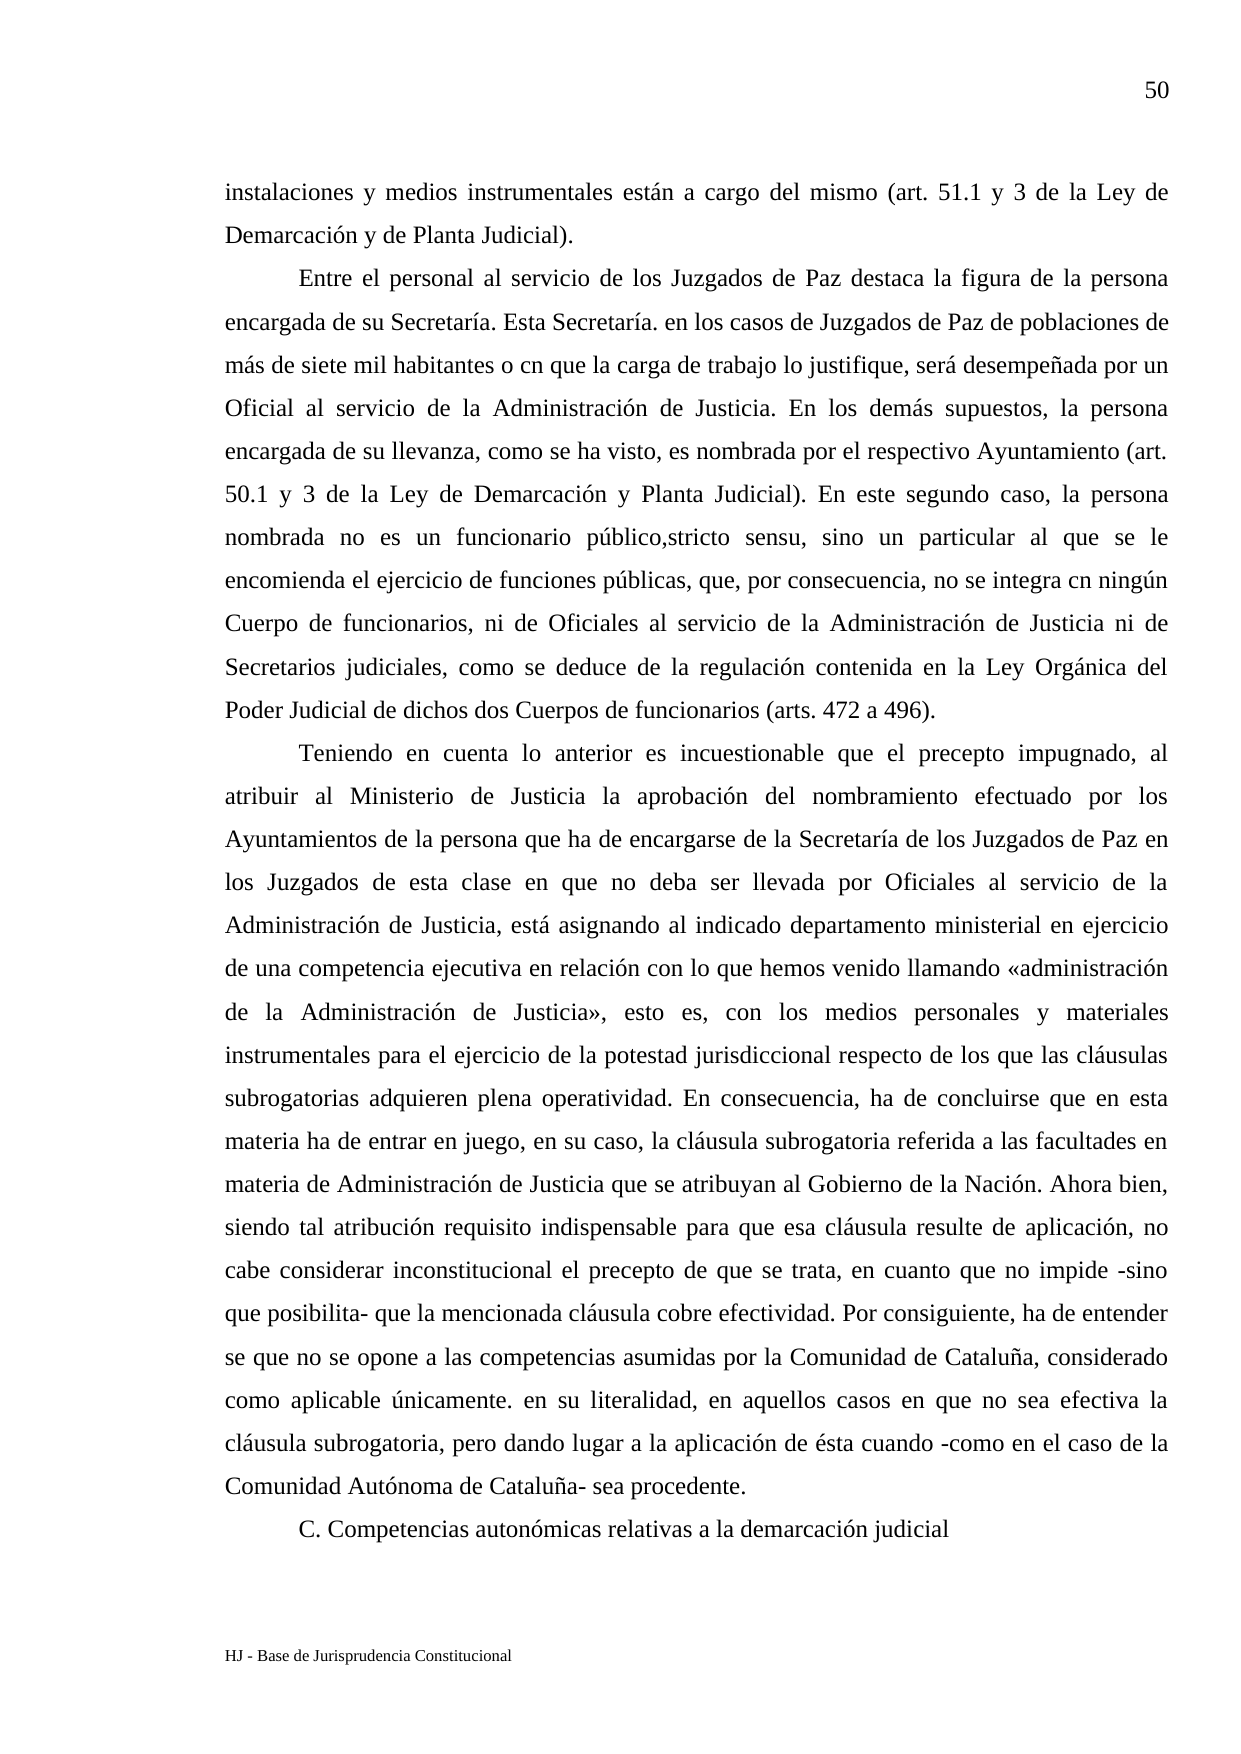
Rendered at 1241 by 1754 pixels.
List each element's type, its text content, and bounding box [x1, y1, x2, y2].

text Entre el personal al servicio de los Juzgados de Paz destaca la figura de la persona encargada de su Secretaría. Esta Secretaría. en los casos de Juzgados de Paz de poblaciones de más de siete mil habitantes o cn que la carga de trabajo lo justifique, será desempeñada por un Oficial al servicio de la Administración de Justicia. En los demás supuestos, la persona encargada de su llevanza, como se ha visto, es nombrada por el respectivo Ayuntamiento (art. 50.1 y 3 de la Ley de Demarcación y Planta Judicial). En este segundo caso, la persona nombrada no es un funcionario público,stricto sensu, sino un particular al que se le encomienda el ejercicio de funciones públicas, que, por consecuencia, no se integra cn ningún Cuerpo de funcionarios, ni de Oficiales al servicio de la Administración de Justicia ni de Secretarios judiciales, como se deduce de la regulación contenida en la Ley Orgánica del Poder Judicial de dichos dos Cuerpos de funcionarios (arts. 472 a 496). [224, 263, 1169, 723]
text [224, 177, 1169, 249]
text Teniendo en cuenta lo anterior es incuestionable que el precepto impugnado, al atribuir al Ministerio de Justicia la aprobación del nombramiento efectuado por los Ayuntamientos de la persona que ha de encargarse de la Secretaría de los Juzgados de Paz en los Juzgados de esta clase en que no deba ser llevada por Oficiales al servicio de la Administración de Justicia, está asignando al indicado departamento ministerial en ejercicio de una competencia ejecutiva en relación con lo que hemos venido llamando «administración de la Administración de Justicia», esto es, con los medios personales y materiales instrumentales para el ejercicio de la potestad jurisdiccional respecto de los que las cláusulas subrogatorias adquieren plena operatividad. En consecuencia, ha de concluirse que en esta materia ha de entrar en juego, en su caso, la cláusula subrogatoria referida a las facultades en materia de Administración de Justicia que se atribuyan al Gobierno de la Nación. Ahora bien, siendo tal atribución requisito indispensable para que esa cláusula resulte de aplicación, no cabe considerar inconstitucional el precepto de que se trata, en cuanto que no impide -sino que posibilita- que la mencionada cláusula cobre efectividad. Por consiguiente, ha de entender se que no se opone a las competencias asumidas por la Comunidad de Cataluña, considerado como aplicable únicamente. en su literalidad, en aquellos casos en que no sea efectiva la cláusula subrogatoria, pero dando lugar a la aplicación de ésta cuando -como en el caso de la Comunidad Autónoma de Cataluña- sea procedente. [224, 738, 1169, 1500]
text C. Competencias autonómicas relativas a la demarcación judicial [224, 1514, 1169, 1543]
